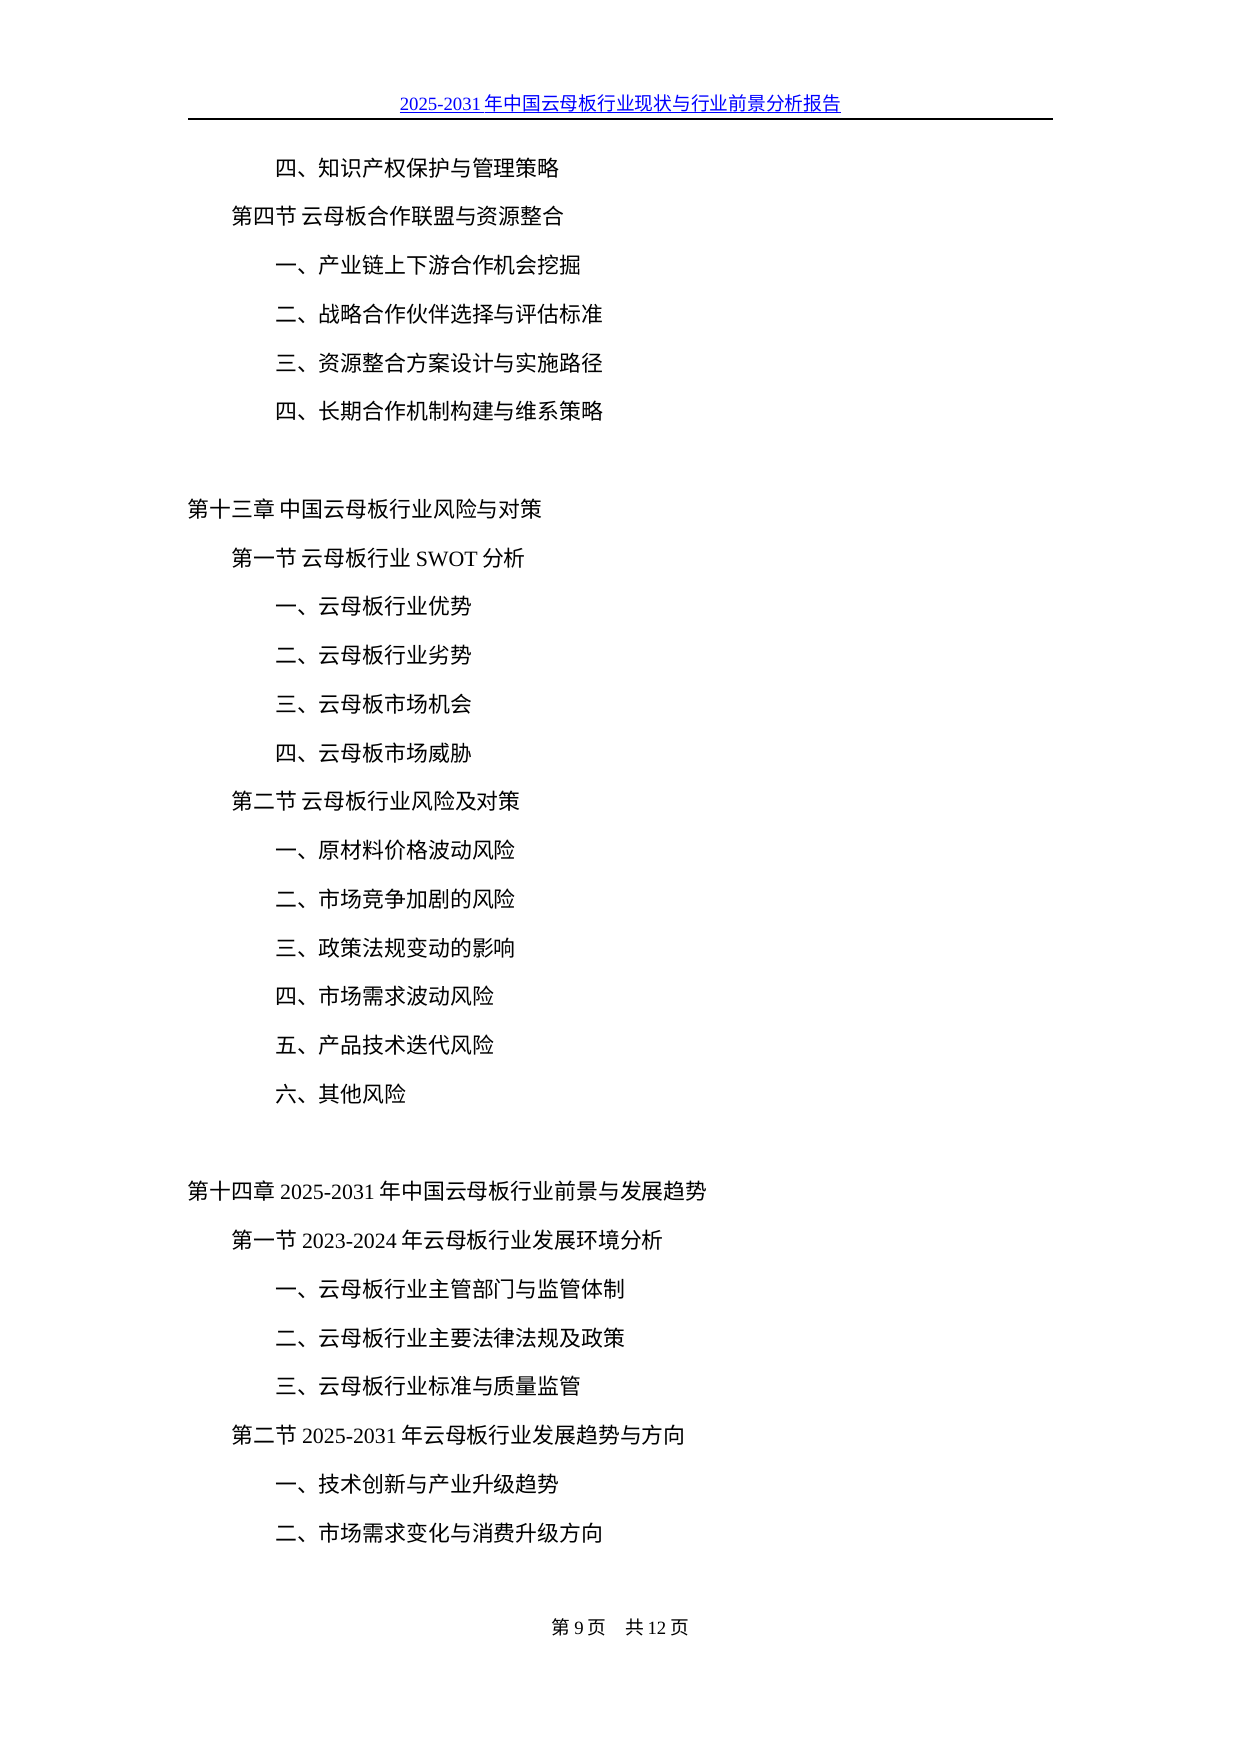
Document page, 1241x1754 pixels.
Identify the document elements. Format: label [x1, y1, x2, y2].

text [187, 150, 1053, 1548]
